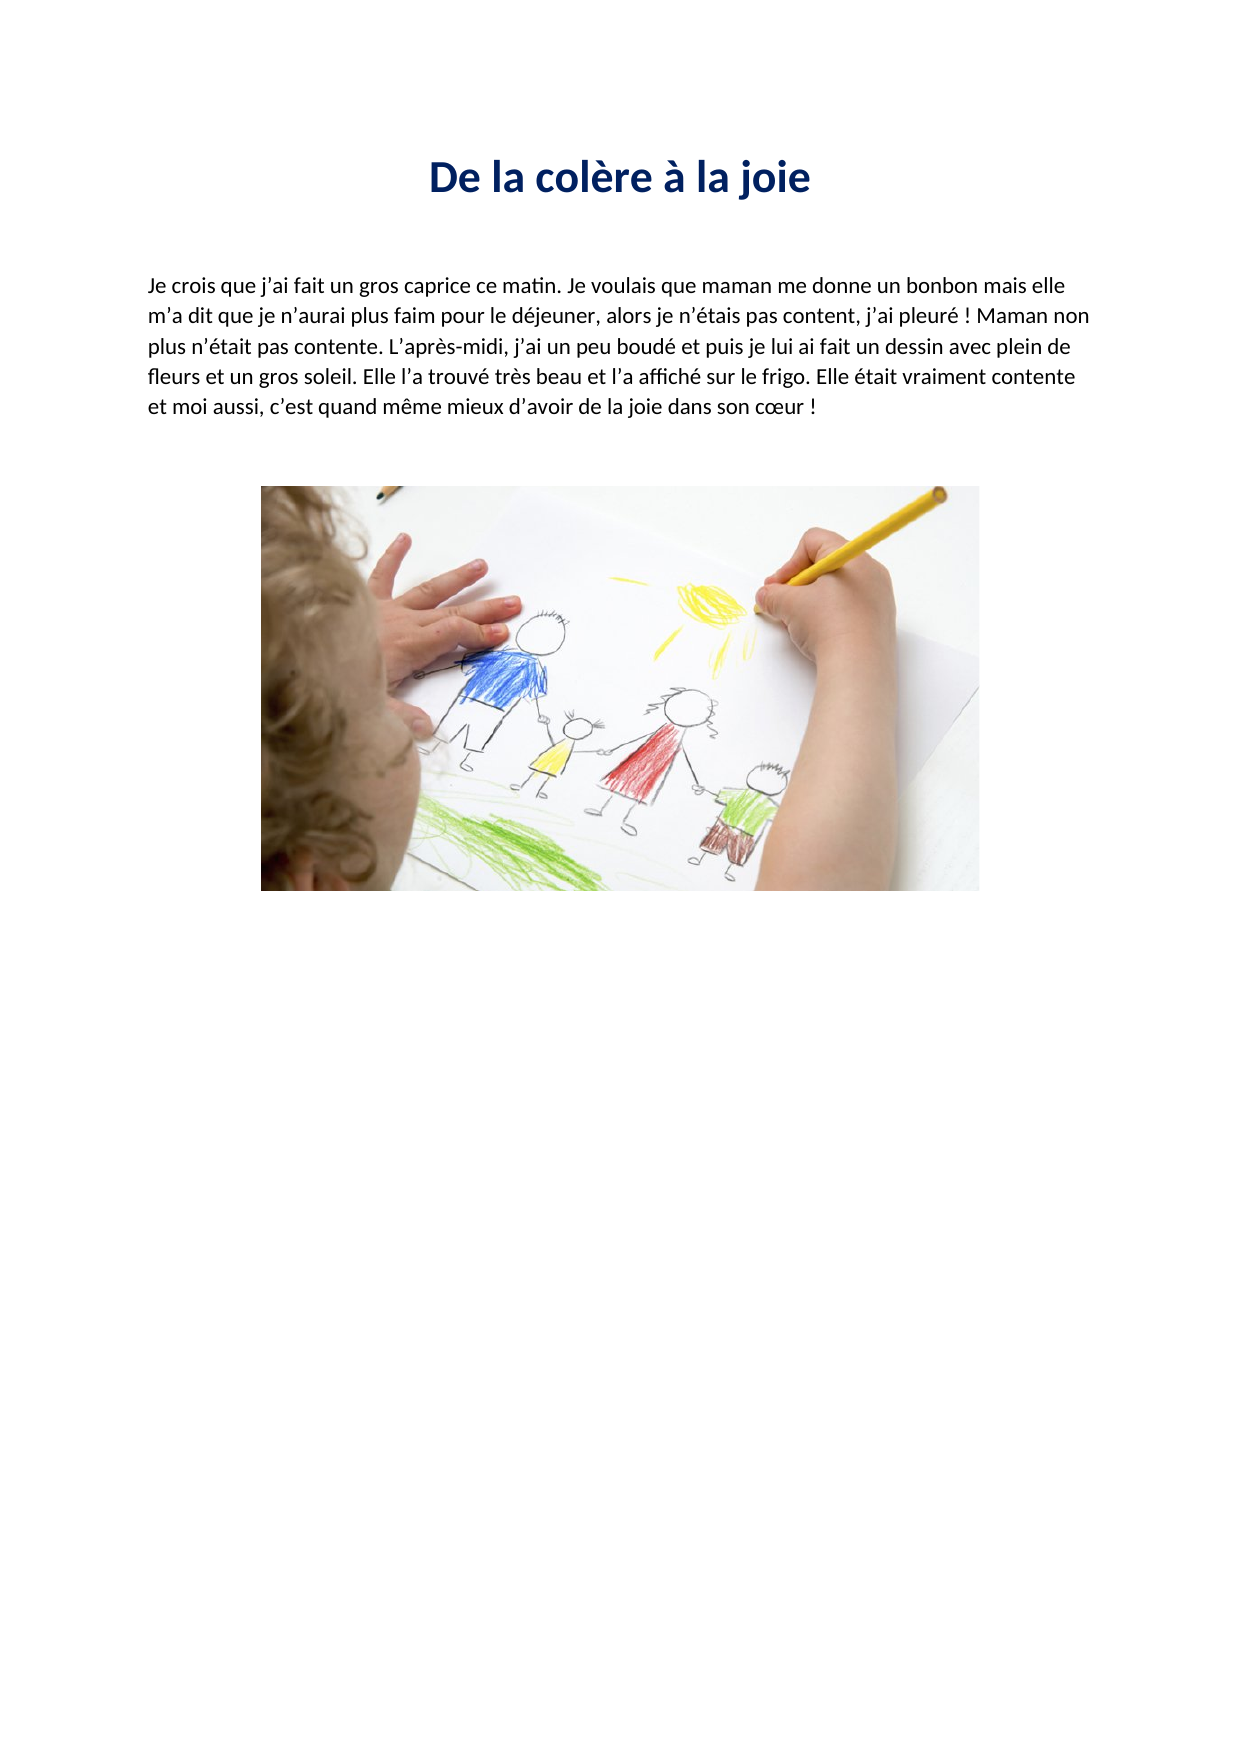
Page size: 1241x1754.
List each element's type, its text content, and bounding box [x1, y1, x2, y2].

picture [261, 486, 980, 891]
text De la colère à la joie [148, 148, 1093, 203]
text Je crois que j’ai fait un gros caprice ce matin. Je voulais que maman me donne un bonbon mais elle m’a dit que je n’aurai plus faim pour le déjeuner, alors je n’étais pas content, j’ai pleuré ! Maman non plus n’était pas contente. L’après-midi, j’ai un peu boudé et puis je lui ai fait un dessin avec plein de fleurs et un gros soleil. Elle l’a trouvé très beau et l’a affiché sur le frigo. Elle était vraiment contente et moi aussi, c’est quand même mieux d’avoir de la joie dans son cœur ! [148, 271, 1093, 420]
